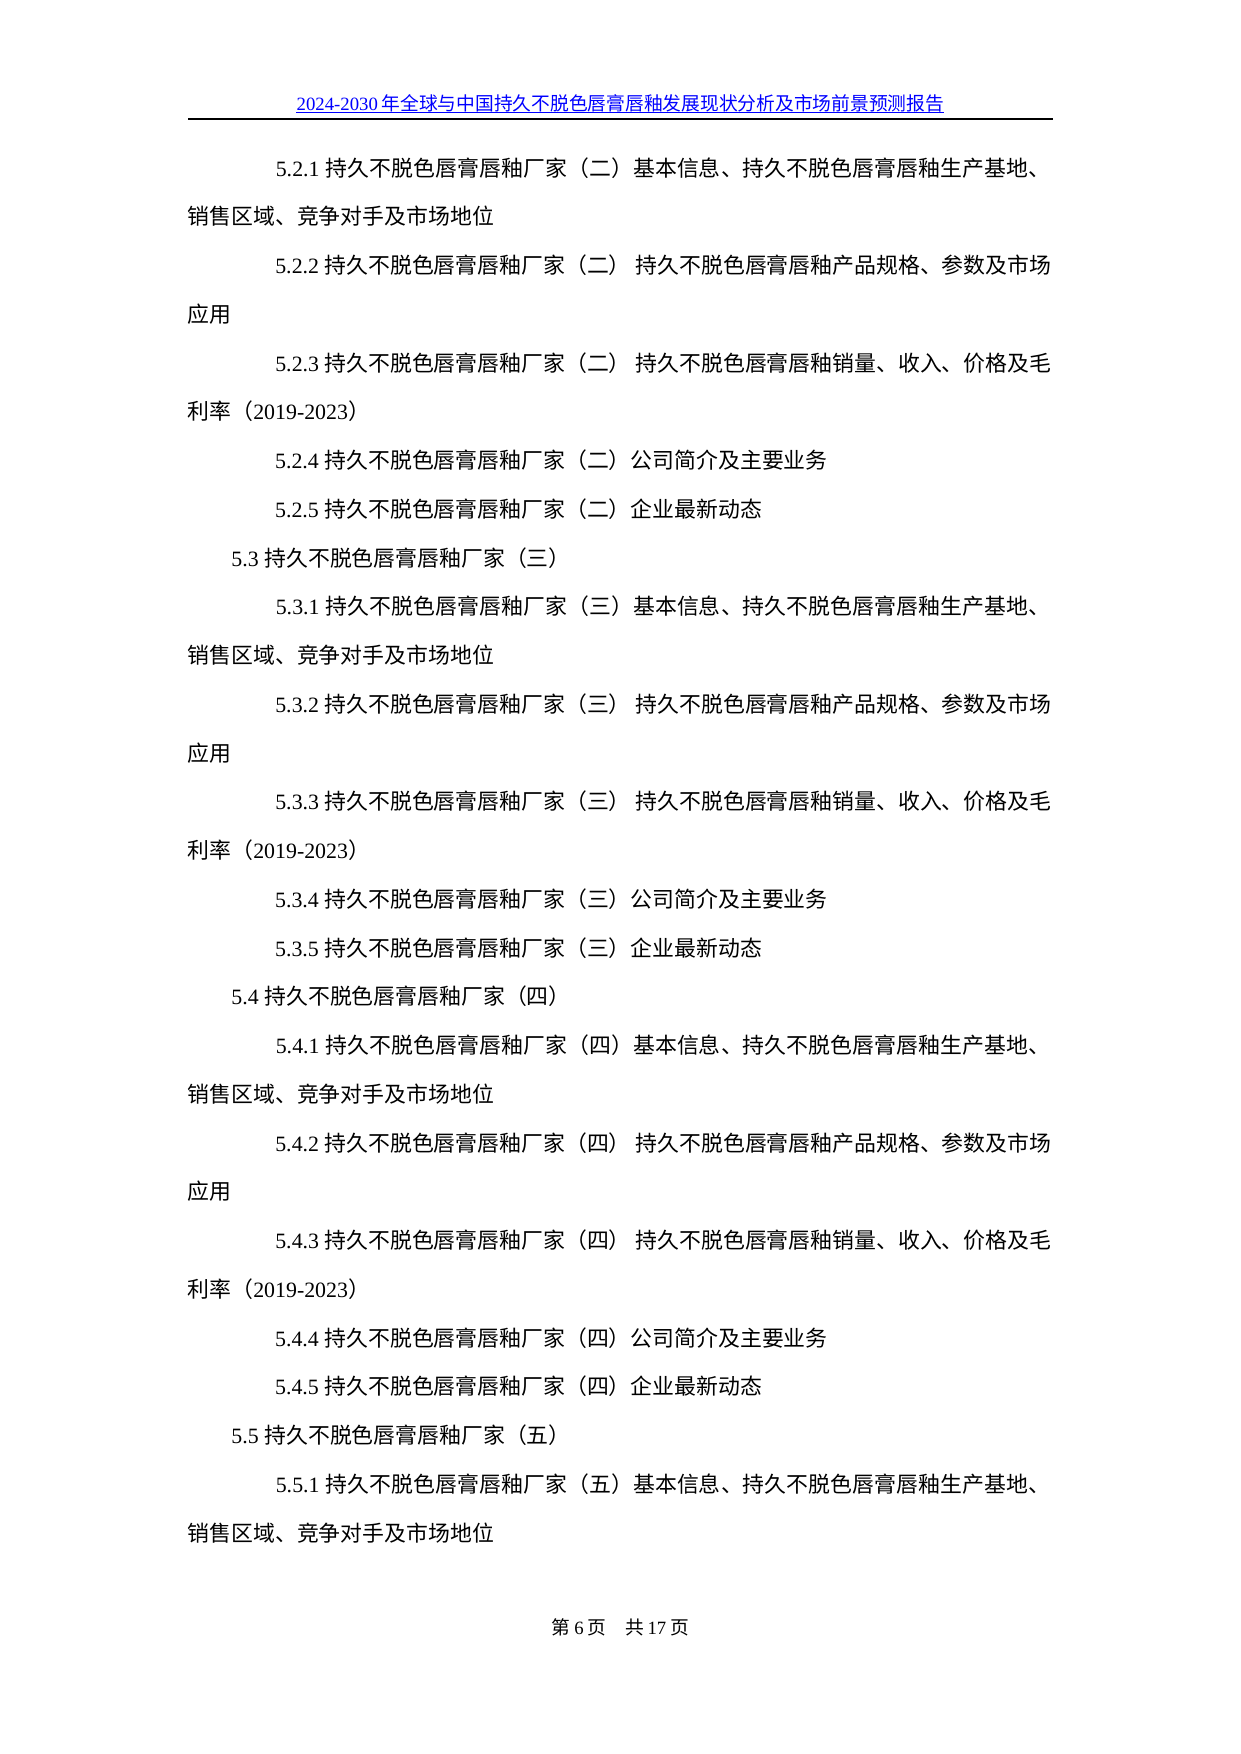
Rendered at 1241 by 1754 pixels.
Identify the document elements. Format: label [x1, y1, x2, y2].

text [187, 150, 1053, 1548]
